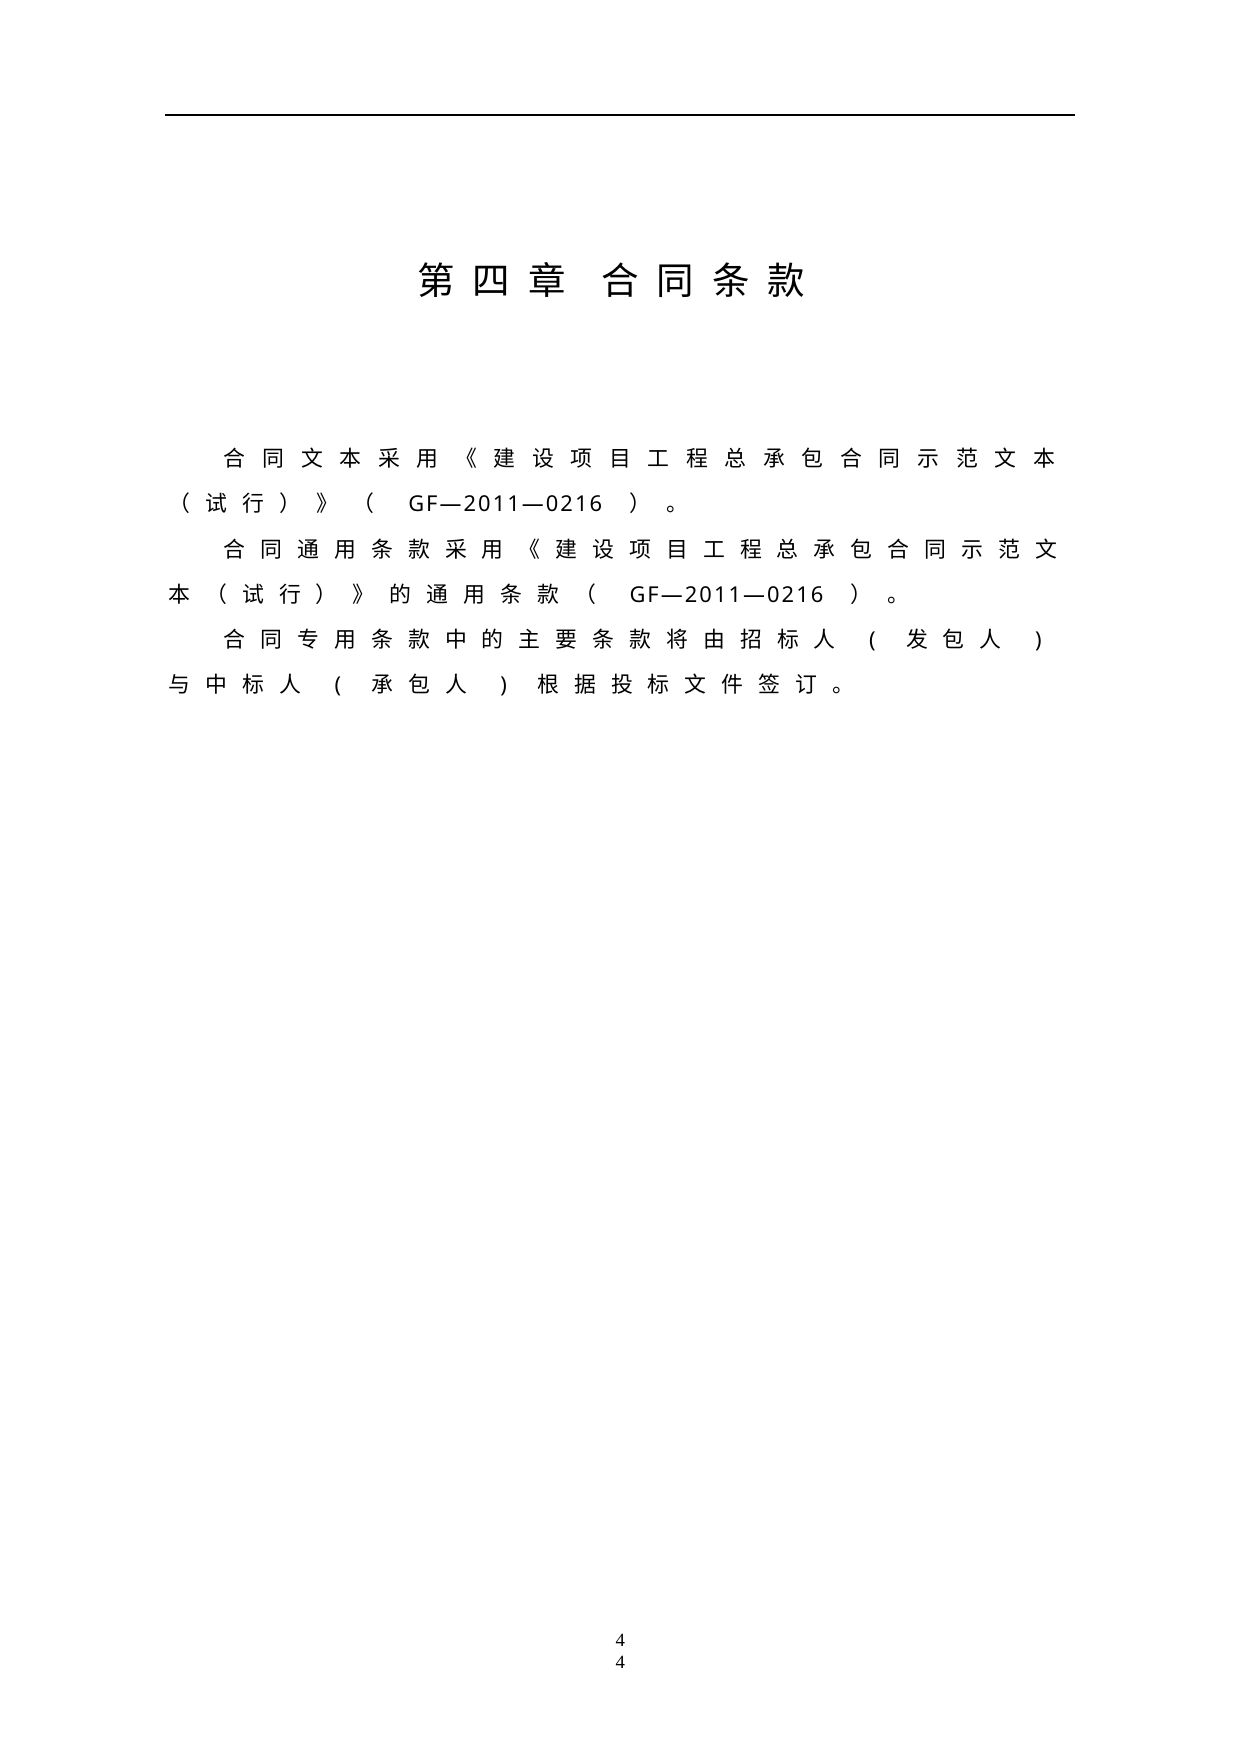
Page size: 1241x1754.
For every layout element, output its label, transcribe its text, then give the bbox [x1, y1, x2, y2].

text 合同专用条款中的主要条款将由招标人(发包人)与中标人(承包人)根据投标文件签订。 [168, 615, 1072, 706]
text 合同文本采用《建设项目工程总承包合同示范文本（试行）》（GF—2011—0216）。 [168, 434, 1072, 525]
subtitle 第四章 合同条款 [168, 233, 1072, 323]
text 合同通用条款采用《建设项目工程总承包合同示范文本（试行）》的通用条款（GF—2011—0216）。 [168, 525, 1072, 615]
